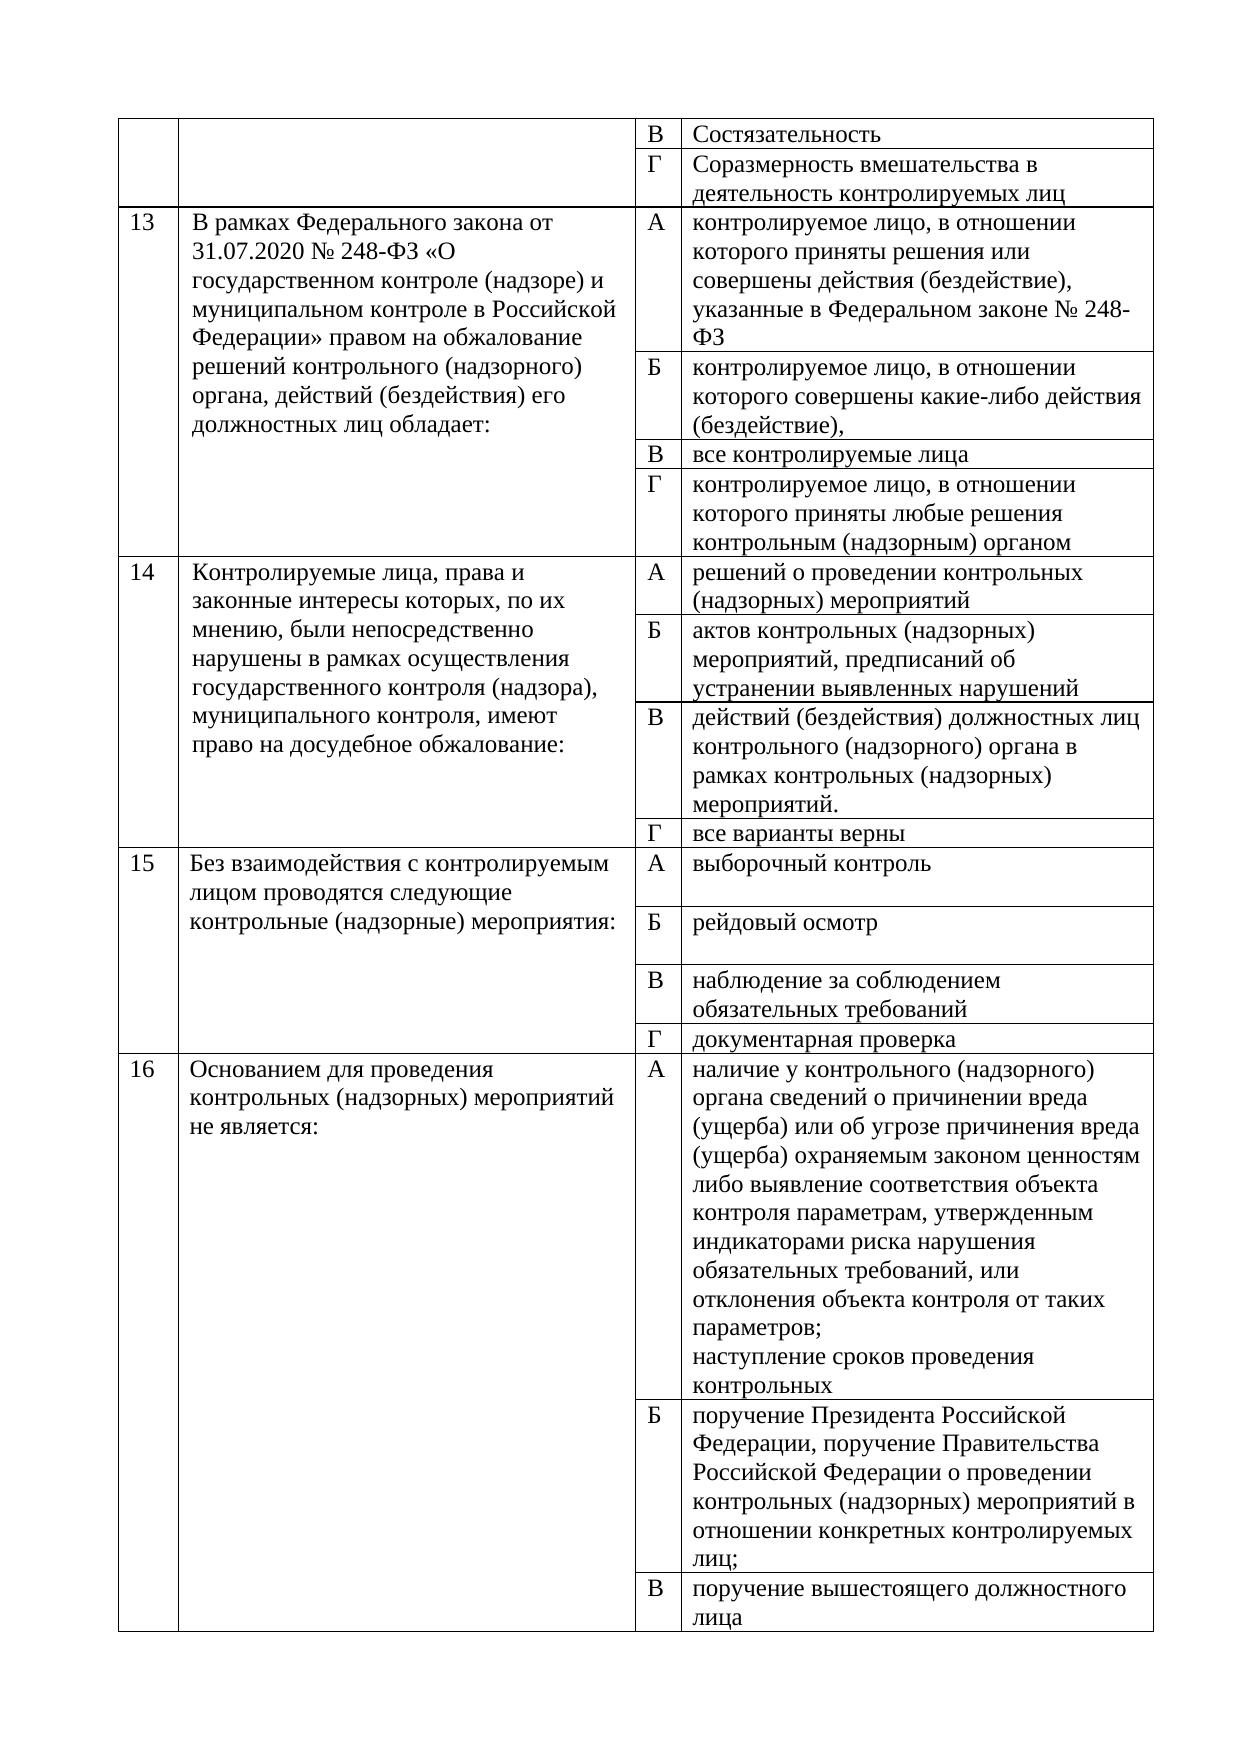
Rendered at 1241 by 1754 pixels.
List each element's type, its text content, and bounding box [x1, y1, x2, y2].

table_cell В рамках Федерального закона от 31.07.2020 № 248-ФЗ «О государственном контроле (надзоре) и муниципальном контроле в Российской Федерации» правом на обжалование решений контрольного (надзорного) органа, действий (бездействия) его должностных лиц обладает: [179, 208, 635, 556]
table_cell контролируемое лицо, в отношении которого приняты решения или совершены действия (бездействие), указанные в Федеральном законе № 248-ФЗ [682, 208, 1153, 351]
table_cell Состязательность [682, 119, 1153, 148]
table_cell поручение вышестоящего должностного лица [682, 1573, 1153, 1631]
table_cell Г [636, 819, 681, 847]
table_cell Г [636, 469, 681, 556]
table_cell решений о проведении контрольных (надзорных) мероприятий [682, 557, 1153, 614]
table_cell В [636, 703, 681, 817]
table_cell наблюдение за соблюдением обязательных требований [682, 965, 1153, 1023]
table_cell Б [636, 352, 681, 438]
table_cell выборочный контроль [682, 848, 1153, 906]
table_cell Основанием для проведения контрольных (надзорных) мероприятий не является: [179, 1054, 635, 1631]
table_cell А [636, 1054, 681, 1399]
table_cell 13 [119, 208, 178, 556]
table_cell контролируемое лицо, в отношении которого приняты любые решения контрольным (надзорным) органом [682, 469, 1153, 556]
table_cell актов контрольных (надзорных) мероприятий, предписаний об устранении выявленных нарушений [682, 615, 1153, 701]
table_cell Без взаимодействия с контролируемым лицом проводятся следующие контрольные (надзорные) мероприятия: [179, 848, 635, 1053]
table_cell действий (бездействия) должностных лиц контрольного (надзорного) органа в рамках контрольных (надзорных) мероприятий. [682, 703, 1153, 817]
table_cell Г [636, 149, 681, 206]
table_cell В [636, 119, 681, 148]
table_cell В [636, 965, 681, 1023]
table_cell поручение Президента Российской Федерации, поручение Правительства Российской Федерации о проведении контрольных (надзорных) мероприятий в отношении конкретных контролируемых лиц; [682, 1400, 1153, 1572]
table_cell рейдовый осмотр [682, 907, 1153, 964]
table_cell Б [636, 907, 681, 964]
table_cell В [636, 440, 681, 468]
table_cell Соразмерность вмешательства в деятельность контролируемых лиц [682, 149, 1153, 206]
table_cell 15 [119, 848, 178, 1053]
table_cell А [636, 557, 681, 614]
table_cell А [636, 208, 681, 351]
table_cell все контролируемые лица [682, 440, 1153, 468]
table_cell А [636, 848, 681, 906]
table_cell наличие у контрольного (надзорного) органа сведений о причинении вреда (ущерба) или об угрозе причинения вреда (ущерба) охраняемым законом ценностям либо выявление соответствия объекта контроля параметрам, утвержденным индикаторами риска нарушения обязательных требований, или отклонения объекта контроля от таких параметров; наступление сроков проведения контрольных [682, 1054, 1153, 1399]
table_cell Г [636, 1024, 681, 1053]
table_cell Б [636, 615, 681, 701]
table_cell Б [636, 1400, 681, 1572]
table_cell 16 [119, 1054, 178, 1631]
table_cell 14 [119, 557, 178, 847]
table_cell все варианты верны [682, 819, 1153, 847]
table_cell В [636, 1573, 681, 1631]
table_cell контролируемое лицо, в отношении которого совершены какие-либо действия (бездействие), [682, 352, 1153, 438]
table_cell Контролируемые лица, права и законные интересы которых, по их мнению, были непосредственно нарушены в рамках осуществления государственного контроля (надзора), муниципального контроля, имеют право на досудебное обжалование: [179, 557, 635, 847]
table_cell документарная проверка [682, 1024, 1153, 1053]
